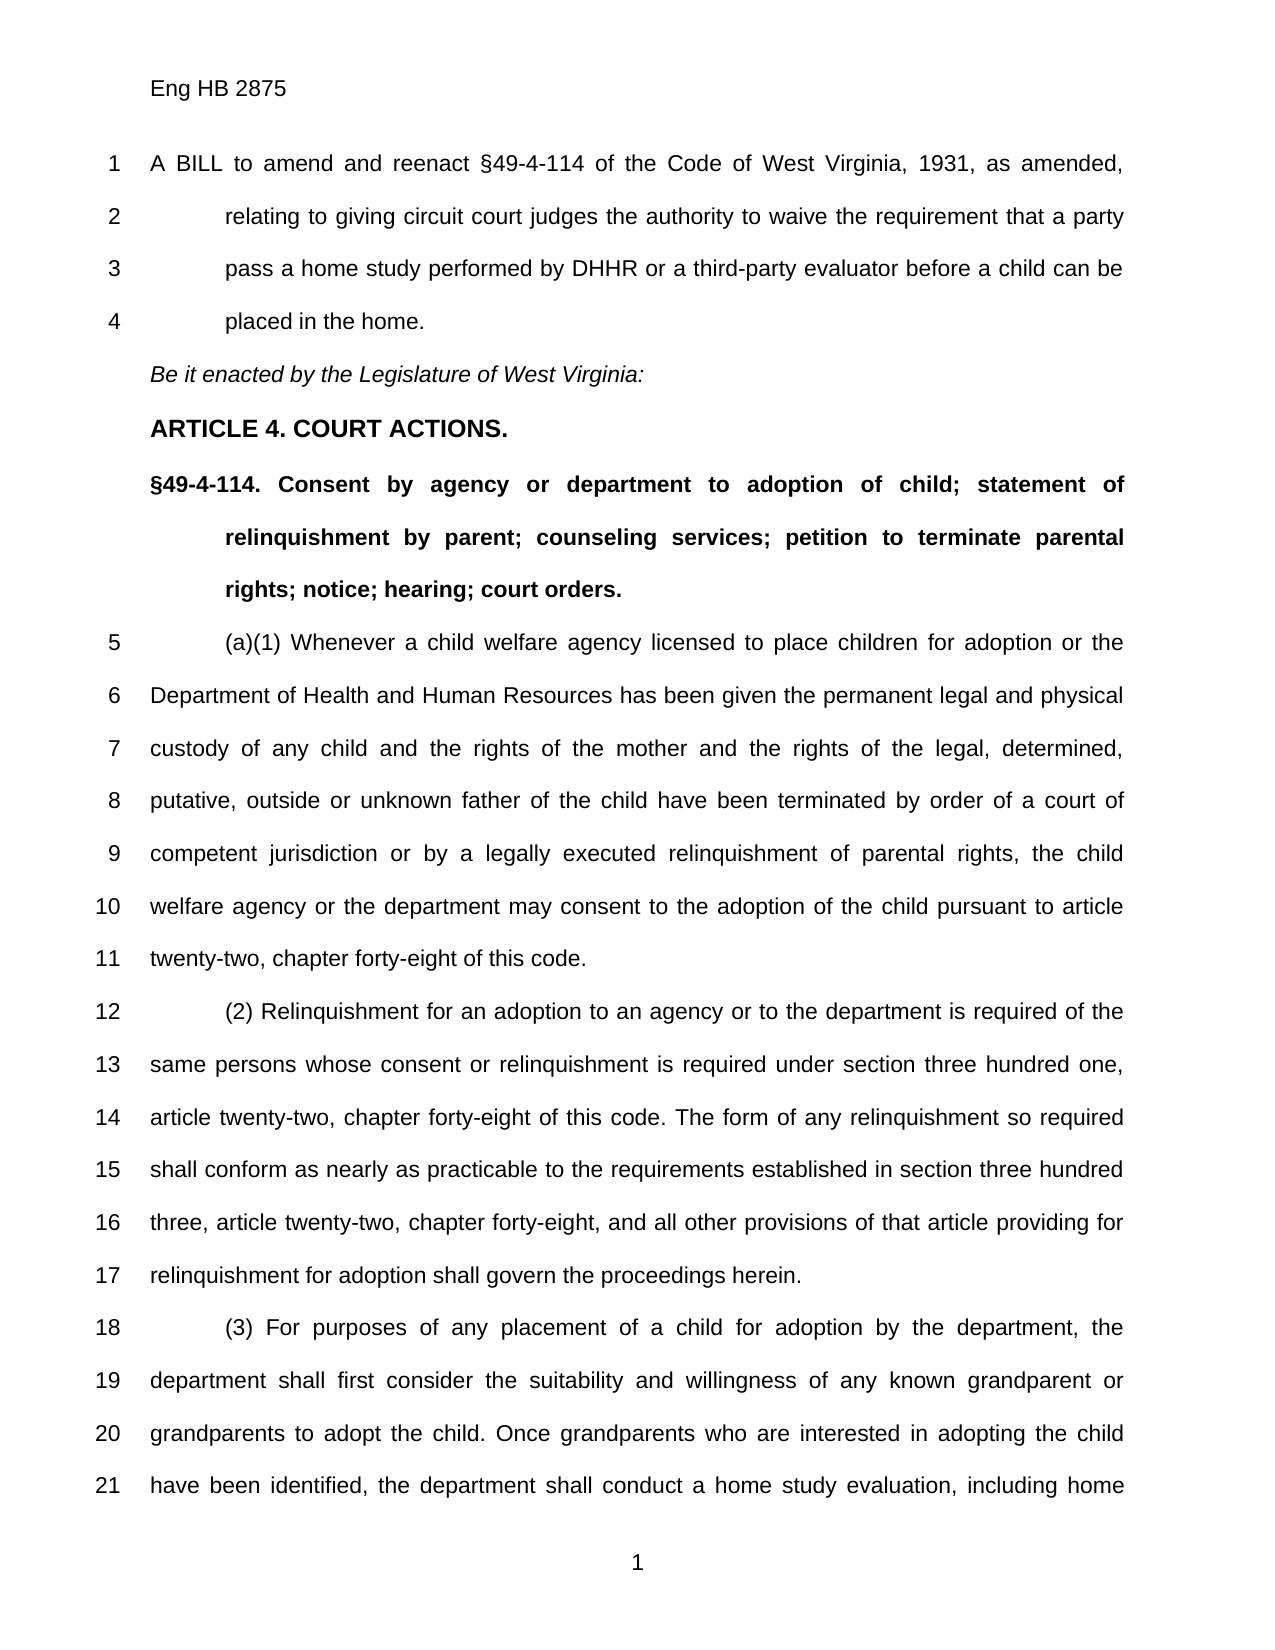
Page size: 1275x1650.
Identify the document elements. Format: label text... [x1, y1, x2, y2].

text (a)(1) Whenever a child welfare agency licensed to place children for adoption or the Department of Health and Human Resources has been given the permanent legal and physical custody of any child and the rights of the mother and the rights of the legal, determined, putative, outside or unknown father of the child have been terminated by order of a court of competent jurisdiction or by a legally executed relinquishment of parental rights, the child welfare agency or the department may consent to the adoption of the child pursuant to article twenty-two, chapter forty-eight of this code. [150, 629, 1125, 972]
text (2) Relinquishment for an adoption to an agency or to the department is required of the same persons whose consent or relinquishment is required under section three hundred one, article twenty-two, chapter forty-eight of this code. The form of any relinquishment so required shall conform as nearly as practicable to the requirements established in section three hundred three, article twenty-two, chapter forty-eight, and all other provisions of that article providing for relinquishment for adoption shall govern the proceedings herein. [150, 998, 1125, 1288]
title A BILL to amend and reenact §49-4-114 of the Code of West Virginia, 1931, as amended, relating to giving circuit court judges the authority to waive the requirement that a party pass a home study performed by DHHR or a third-party evaluator before a child can be placed in the home. [150, 150, 1125, 334]
subtitle article 4. Court actions. [150, 413, 1125, 442]
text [150, 1314, 1125, 1499]
text Be it enacted by the Legislature of West Virginia: [150, 361, 1125, 387]
subtitle §49-4-114. Consent by agency or department to adoption of child; statement of relinquishment by parent; counseling services; petition to terminate parental rights; notice; hearing; court orders. [150, 471, 1125, 603]
